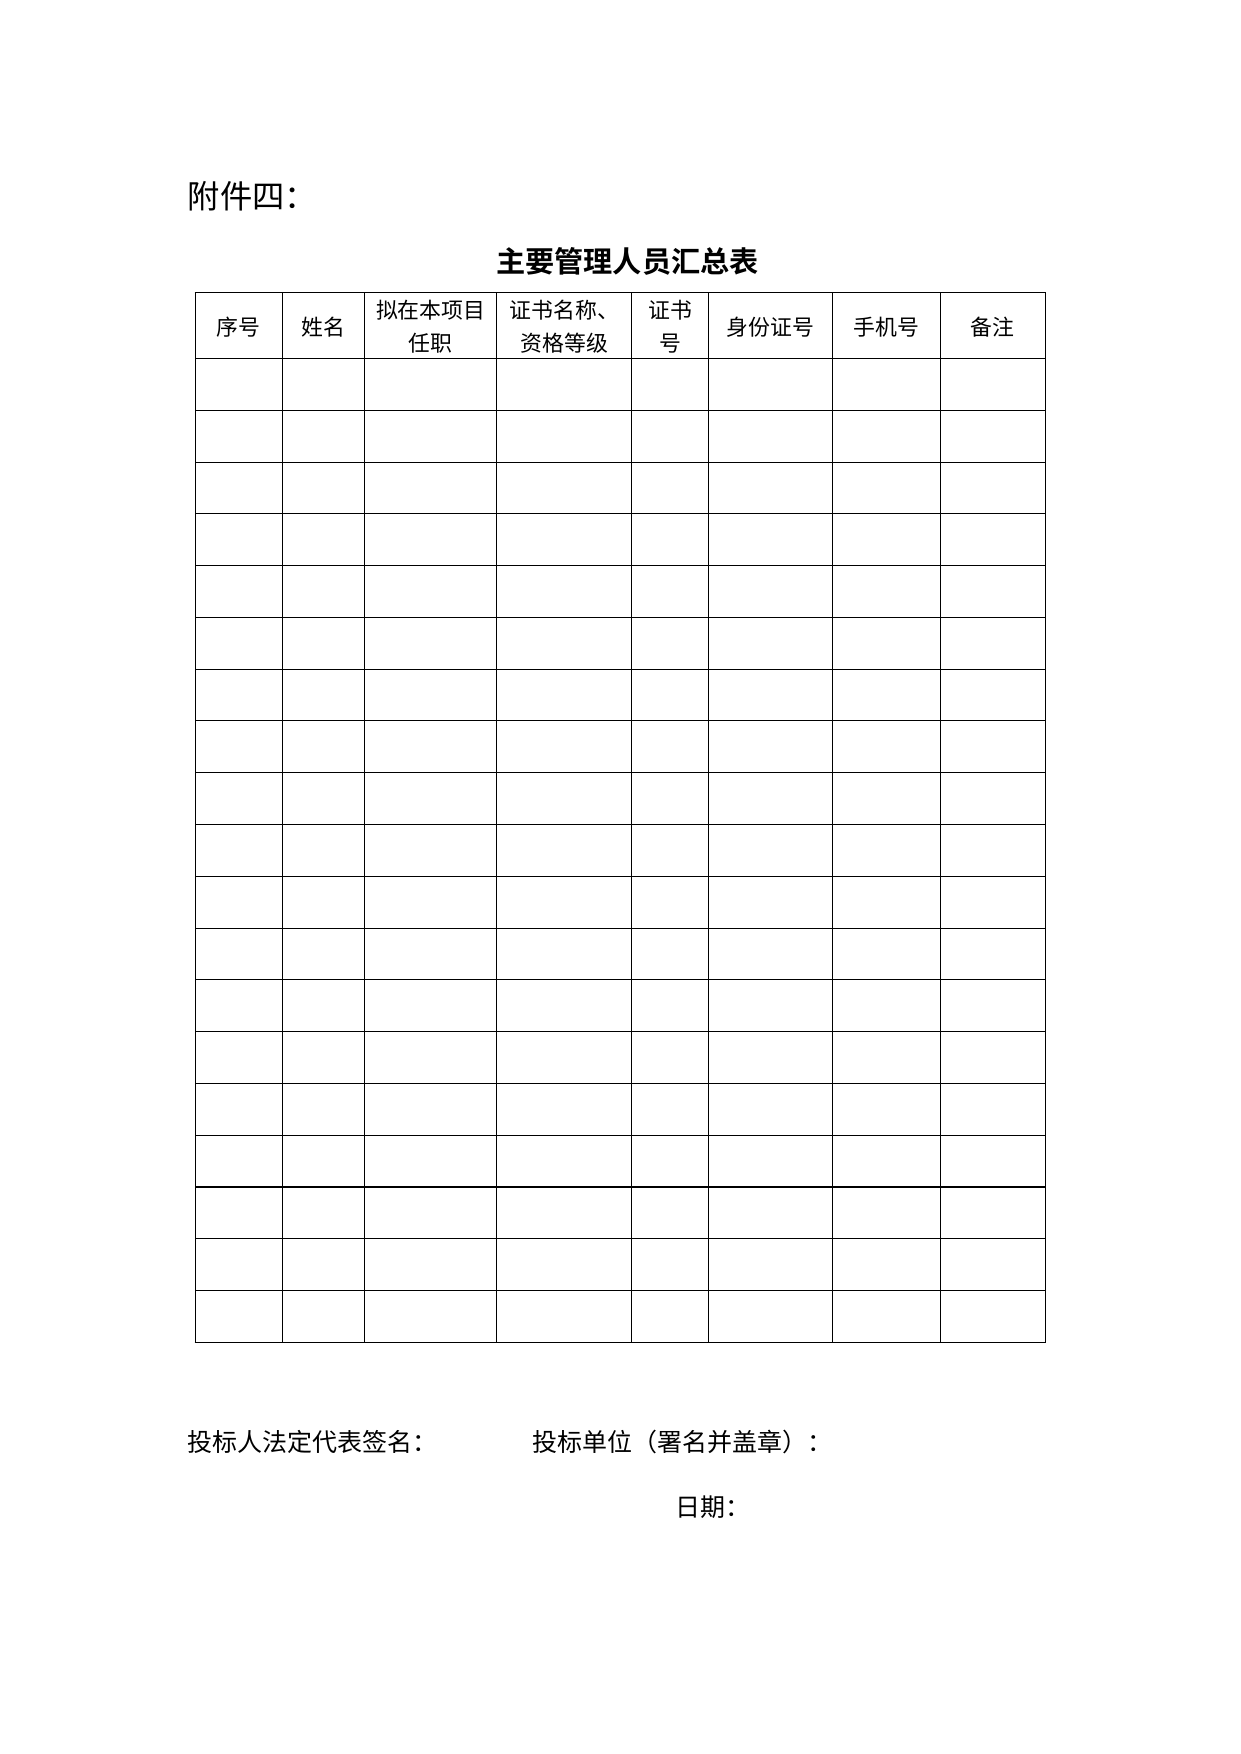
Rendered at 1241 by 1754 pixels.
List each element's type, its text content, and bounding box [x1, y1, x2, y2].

table_cell [709, 566, 832, 617]
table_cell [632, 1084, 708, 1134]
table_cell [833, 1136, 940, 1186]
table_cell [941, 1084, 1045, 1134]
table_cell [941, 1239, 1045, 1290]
table_header 拟在本项目任职 [365, 293, 496, 358]
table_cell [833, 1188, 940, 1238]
table_cell [365, 773, 496, 824]
table_cell [497, 877, 631, 927]
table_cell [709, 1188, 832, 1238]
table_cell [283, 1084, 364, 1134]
table_cell [833, 463, 940, 513]
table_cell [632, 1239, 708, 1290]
table_cell [283, 411, 364, 462]
table_cell [497, 721, 631, 772]
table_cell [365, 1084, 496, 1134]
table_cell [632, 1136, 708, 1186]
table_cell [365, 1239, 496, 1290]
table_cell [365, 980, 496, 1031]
table_header 证书名称、资格等级 [497, 293, 631, 358]
table_cell [833, 721, 940, 772]
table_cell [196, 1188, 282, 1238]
table_cell [941, 566, 1045, 617]
table_header 序号 [196, 293, 282, 358]
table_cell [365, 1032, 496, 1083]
table_cell [941, 825, 1045, 876]
table_cell [709, 463, 832, 513]
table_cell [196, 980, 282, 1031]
table_cell [632, 929, 708, 979]
table_cell [283, 929, 364, 979]
table_header 备注 [941, 293, 1045, 358]
table_cell [709, 773, 832, 824]
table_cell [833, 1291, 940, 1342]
table_cell [196, 670, 282, 720]
table_cell [632, 514, 708, 565]
table_cell [709, 618, 832, 669]
table_cell [941, 411, 1045, 462]
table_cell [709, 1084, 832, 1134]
table_cell [283, 566, 364, 617]
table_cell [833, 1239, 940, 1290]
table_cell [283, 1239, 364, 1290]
table_cell [196, 514, 282, 565]
table_cell [632, 618, 708, 669]
table_cell [497, 359, 631, 410]
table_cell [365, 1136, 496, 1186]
table_cell [833, 670, 940, 720]
table_cell [941, 773, 1045, 824]
table_cell [283, 463, 364, 513]
table_cell [365, 566, 496, 617]
table_cell [196, 359, 282, 410]
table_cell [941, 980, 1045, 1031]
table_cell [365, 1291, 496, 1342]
table_cell [632, 721, 708, 772]
table_cell [632, 566, 708, 617]
table_cell [833, 359, 940, 410]
table_cell [833, 618, 940, 669]
table_cell [365, 670, 496, 720]
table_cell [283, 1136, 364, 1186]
table_cell [941, 670, 1045, 720]
table_cell [283, 825, 364, 876]
table_cell [833, 411, 940, 462]
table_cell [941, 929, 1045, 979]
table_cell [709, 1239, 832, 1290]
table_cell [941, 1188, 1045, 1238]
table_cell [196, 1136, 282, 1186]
table_cell [709, 670, 832, 720]
table_header 姓名 [283, 293, 364, 358]
table_cell [632, 463, 708, 513]
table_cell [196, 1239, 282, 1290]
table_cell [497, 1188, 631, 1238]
text 日期： [187, 1473, 1053, 1538]
table_cell [497, 566, 631, 617]
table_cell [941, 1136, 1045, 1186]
table_cell [196, 721, 282, 772]
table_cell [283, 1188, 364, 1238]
table_cell [365, 514, 496, 565]
table_cell [283, 773, 364, 824]
table_cell [283, 618, 364, 669]
table_cell [196, 773, 282, 824]
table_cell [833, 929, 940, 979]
table_cell [709, 359, 832, 410]
table_cell [196, 929, 282, 979]
table_cell [497, 514, 631, 565]
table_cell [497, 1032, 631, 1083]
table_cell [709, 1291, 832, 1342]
table_cell [941, 721, 1045, 772]
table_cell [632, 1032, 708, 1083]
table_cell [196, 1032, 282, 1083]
table_cell [196, 566, 282, 617]
table_cell [365, 877, 496, 927]
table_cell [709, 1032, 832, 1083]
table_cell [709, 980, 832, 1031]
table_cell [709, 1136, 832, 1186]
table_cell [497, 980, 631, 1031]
table_cell [632, 359, 708, 410]
table_cell [632, 670, 708, 720]
table_cell [497, 929, 631, 979]
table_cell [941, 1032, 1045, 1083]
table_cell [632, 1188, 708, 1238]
table_cell [709, 721, 832, 772]
table_cell [283, 670, 364, 720]
table_cell [196, 411, 282, 462]
table_cell [632, 825, 708, 876]
table_cell [941, 618, 1045, 669]
table_cell [833, 514, 940, 565]
table_cell [196, 825, 282, 876]
table_cell [497, 463, 631, 513]
table_cell [365, 929, 496, 979]
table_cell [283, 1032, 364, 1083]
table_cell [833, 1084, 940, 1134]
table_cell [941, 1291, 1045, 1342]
table_cell [365, 618, 496, 669]
table_cell [283, 877, 364, 927]
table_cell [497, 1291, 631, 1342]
table_cell [365, 721, 496, 772]
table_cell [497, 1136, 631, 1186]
table_cell [833, 566, 940, 617]
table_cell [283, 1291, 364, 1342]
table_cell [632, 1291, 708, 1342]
table_cell [497, 411, 631, 462]
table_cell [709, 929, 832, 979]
table_cell [941, 463, 1045, 513]
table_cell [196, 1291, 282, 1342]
table_cell [365, 411, 496, 462]
table_cell [497, 670, 631, 720]
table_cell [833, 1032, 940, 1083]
table_cell [833, 877, 940, 927]
table_cell [196, 877, 282, 927]
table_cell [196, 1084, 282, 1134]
table_cell [497, 825, 631, 876]
table_cell [365, 825, 496, 876]
table_cell [709, 514, 832, 565]
table_cell [497, 618, 631, 669]
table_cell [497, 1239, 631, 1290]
table_cell [941, 359, 1045, 410]
table_cell [632, 411, 708, 462]
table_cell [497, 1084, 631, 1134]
table_cell [709, 411, 832, 462]
text 主要管理人员汇总表 [187, 227, 1053, 292]
table_cell [833, 825, 940, 876]
table_cell [196, 618, 282, 669]
table_cell [497, 773, 631, 824]
table_cell [941, 514, 1045, 565]
table_cell [365, 359, 496, 410]
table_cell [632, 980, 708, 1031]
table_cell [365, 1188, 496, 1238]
table_header 身份证号 [709, 293, 832, 358]
table_cell [632, 877, 708, 927]
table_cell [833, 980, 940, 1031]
table_header 手机号 [833, 293, 940, 358]
table_cell [283, 514, 364, 565]
table_header 证书号 [632, 293, 708, 358]
table_cell [833, 773, 940, 824]
text 附件四： [187, 162, 1053, 227]
table_cell [709, 825, 832, 876]
table_cell [283, 359, 364, 410]
table_cell [283, 721, 364, 772]
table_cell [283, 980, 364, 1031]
text 投标人法定代表签名： 投标单位（署名并盖章）： [187, 1408, 1053, 1473]
table_cell [632, 773, 708, 824]
table_cell [941, 877, 1045, 927]
table_cell [709, 877, 832, 927]
table_cell [196, 463, 282, 513]
table_cell [365, 463, 496, 513]
